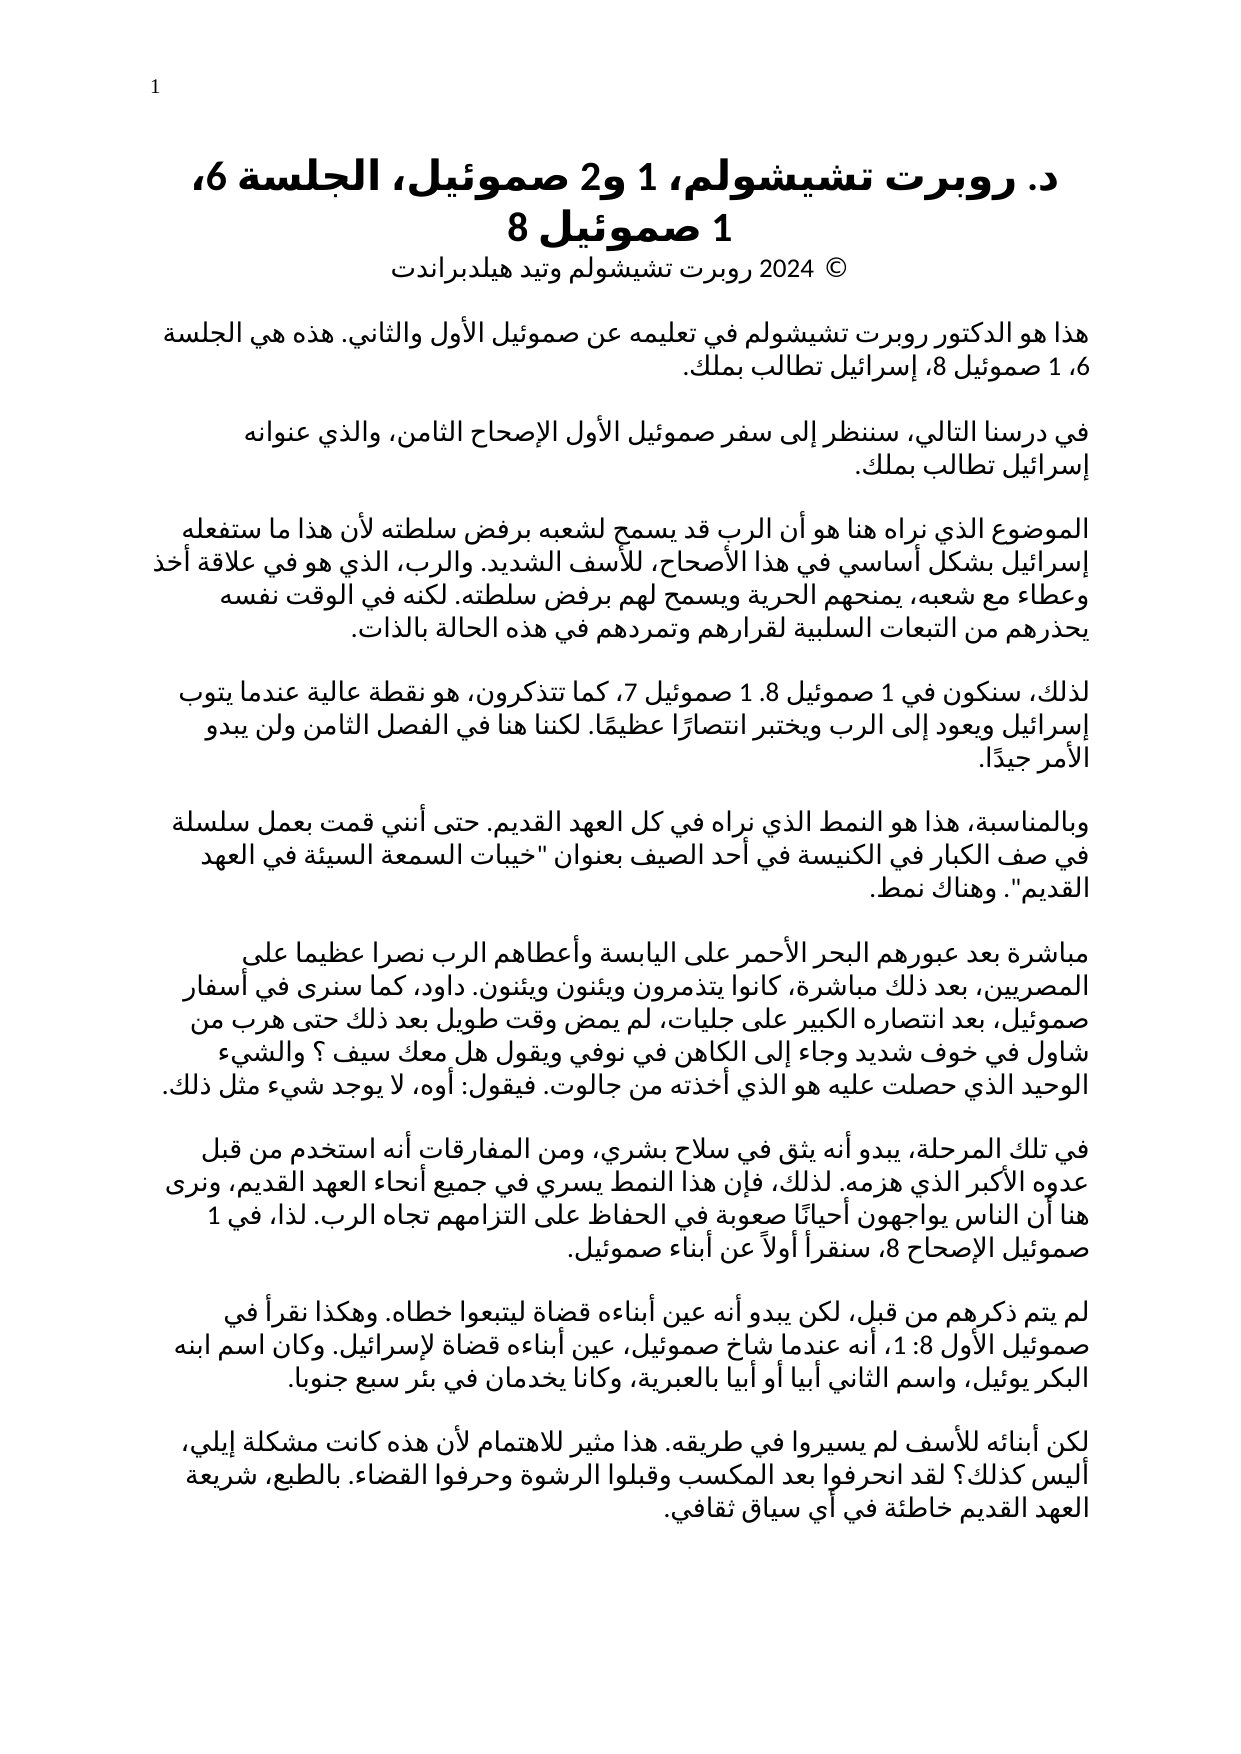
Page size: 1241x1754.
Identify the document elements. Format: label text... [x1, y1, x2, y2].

text هذا هو الدكتور روبرت تشيشولم في تعليمه عن صموئيل الأول والثاني. هذه هي الجلسة 6، 1 صموئيل 8، إسرائيل تطالب بملك. [150, 316, 1090, 382]
text الموضوع الذي نراه هنا هو أن الرب قد يسمح لشعبه برفض سلطته لأن هذا ما ستفعله إسرائيل بشكل أساسي في هذا الأصحاح، للأسف الشديد. والرب، الذي هو في علاقة أخذ وعطاء مع شعبه، يمنحهم الحرية ويسمح لهم برفض سلطته. لكنه في الوقت نفسه يحذرهم من التبعات السلبية لقرارهم وتمردهم في هذه الحالة بالذات. [150, 512, 1090, 644]
text وبالمناسبة، هذا هو النمط الذي نراه في كل العهد القديم. حتى أنني قمت بعمل سلسلة في صف الكبار في الكنيسة في أحد الصيف بعنوان "خيبات السمعة السيئة في العهد القديم". وهناك نمط. [150, 806, 1090, 904]
text في تلك المرحلة، يبدو أنه يثق في سلاح بشري، ومن المفارقات أنه استخدم من قبل عدوه الأكبر الذي هزمه. لذلك، فإن هذا النمط يسري في جميع أنحاء العهد القديم، ونرى هنا أن الناس يواجهون أحيانًا صعوبة في الحفاظ على التزامهم تجاه الرب. لذا، في 1 صموئيل الإصحاح 8، سنقرأ أولاً عن أبناء صموئيل. [150, 1132, 1090, 1264]
text لم يتم ذكرهم من قبل، لكن يبدو أنه عين أبناءه قضاة ليتبعوا خطاه. وهكذا نقرأ في صموئيل الأول 8: 1، أنه عندما شاخ صموئيل، عين أبناءه قضاة لإسرائيل. وكان اسم ابنه البكر يوئيل، واسم الثاني أبيا أو أبيا بالعبرية، وكانا يخدمان في بئر سبع جنوبا. [150, 1295, 1090, 1394]
text مباشرة بعد عبورهم البحر الأحمر على اليابسة وأعطاهم الرب نصرا عظيما على المصريين، بعد ذلك مباشرة، كانوا يتذمرون ويئنون ويئنون. داود، كما سنرى في أسفار صموئيل، بعد انتصاره الكبير على جليات، لم يمض وقت طويل بعد ذلك حتى هرب من شاول في خوف شديد وجاء إلى الكاهن في نوفي ويقول هل معك سيف ؟ والشيء الوحيد الذي حصلت عليه هو الذي أخذته من جالوت. فيقول: أوه، لا يوجد شيء مثل ذلك. [150, 936, 1090, 1101]
text لذلك، سنكون في 1 صموئيل 8. 1 صموئيل 7، كما تتذكرون، هو نقطة عالية عندما يتوب إسرائيل ويعود إلى الرب ويختبر انتصارًا عظيمًا. لكننا هنا في الفصل الثامن ولن يبدو الأمر جيدًا. [150, 675, 1090, 774]
text في درسنا التالي، سننظر إلى سفر صموئيل الأول الإصحاح الثامن، والذي عنوانه إسرائيل تطالب بملك. [150, 415, 1090, 481]
text د. روبرت تشيشولم، 1 و2 صموئيل، الجلسة 6، 1 صموئيل 8 [150, 150, 1090, 252]
text © 2024 روبرت تشيشولم وتيد هيلدبراندت [150, 252, 1090, 285]
text لكن أبنائه للأسف لم يسيروا في طريقه. هذا مثير للاهتمام لأن هذه كانت مشكلة إيلي، أليس كذلك؟ لقد انحرفوا بعد المكسب وقبلوا الرشوة وحرفوا القضاء. بالطبع، شريعة العهد القديم خاطئة في أي سياق ثقافي. [150, 1425, 1090, 1524]
